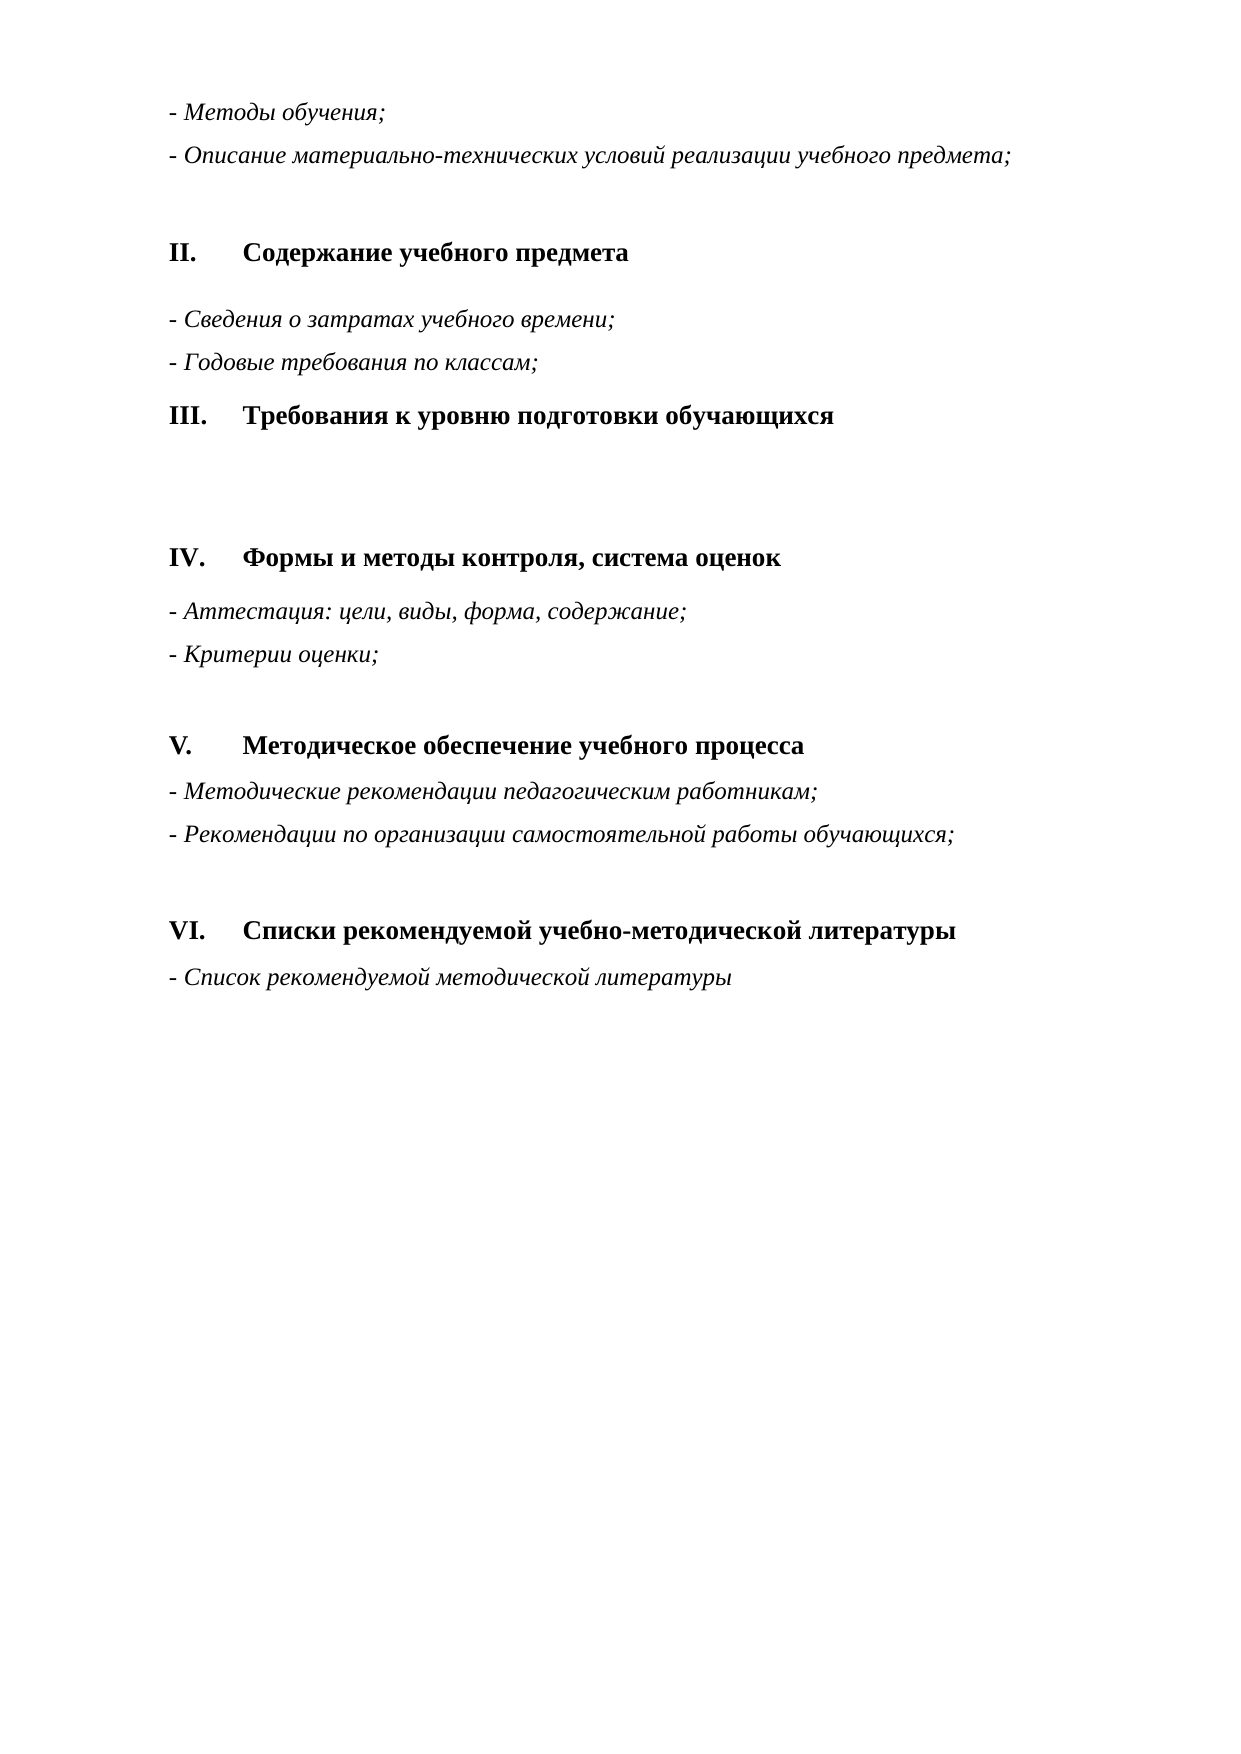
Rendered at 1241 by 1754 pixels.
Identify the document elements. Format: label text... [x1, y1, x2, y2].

text V. Методическое обеспечение учебного процесса [169, 729, 1087, 760]
list Аттестация: цели, виды, форма, содержание; [169, 596, 1087, 625]
list Формы и методы контроля, система оценок [169, 542, 1087, 573]
list Сведения о затратах учебного времени; [169, 304, 1087, 333]
text II. Содержание учебного предмета [169, 236, 1087, 267]
list Рекомендации по организации самостоятельной работы обучающихся; [169, 819, 1087, 847]
text VI. Списки рекомендуемой учебно-методической литературы [169, 914, 1087, 946]
list Требования к уровню подготовки обучающихся [169, 399, 1087, 431]
list Описание материально-технических условий реализации учебного предмета; [169, 129, 1087, 172]
list Методы обучения; [169, 86, 1087, 129]
list Годовые требования по классам; [169, 347, 1087, 376]
list Методические рекомендации педагогическим работникам; [169, 776, 1087, 805]
list Критерии оценки; [169, 639, 1087, 668]
text - Список рекомендуемой методической литературы [169, 962, 1087, 991]
